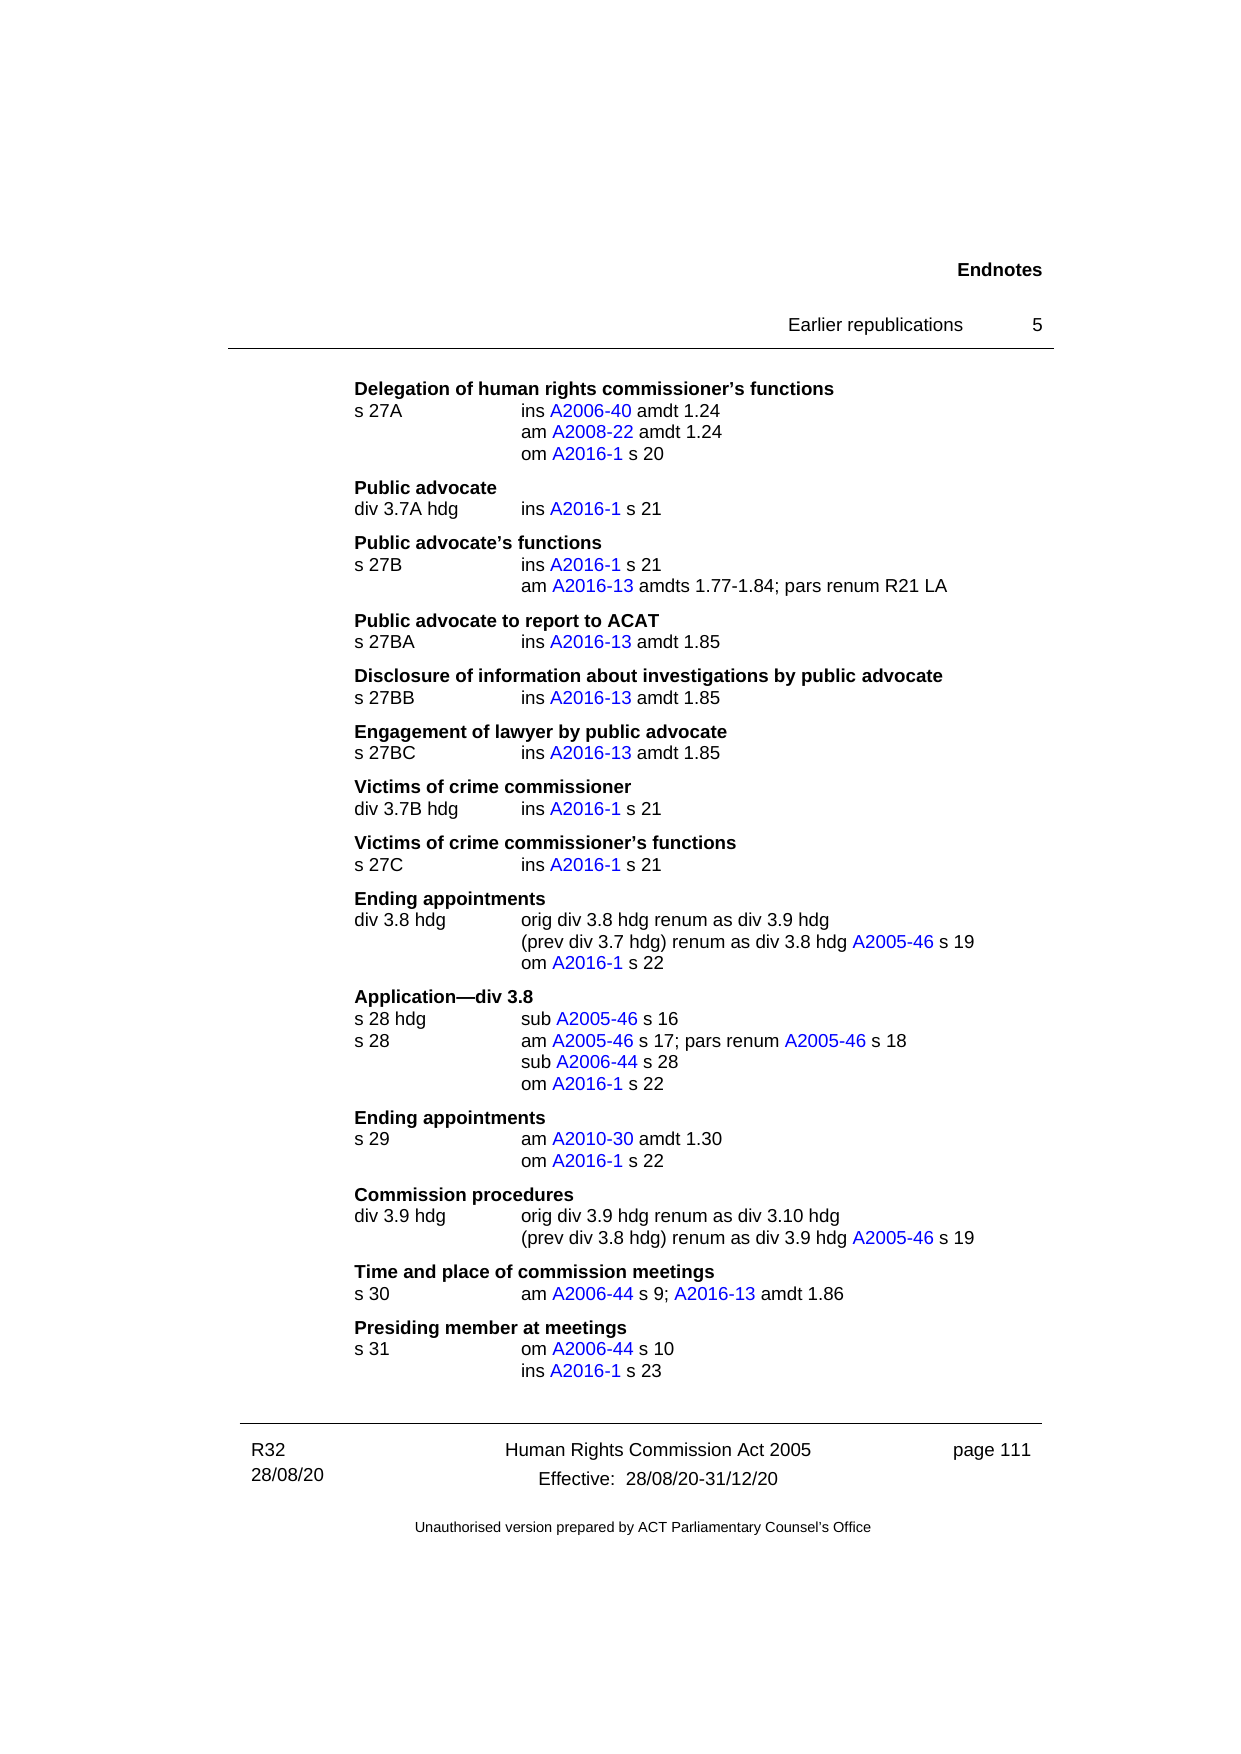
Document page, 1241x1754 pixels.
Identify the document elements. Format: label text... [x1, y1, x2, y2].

text sub A2006-44 s 28 [354, 1051, 1042, 1072]
text am A2016-13 amdts 1.77-1.84; pars renum R21 LA [354, 575, 1042, 597]
text om A2016-1 s 20 [354, 442, 1042, 464]
text Victims of crime commissioner [354, 776, 1042, 798]
text Commission procedures [354, 1184, 1042, 1205]
text div 3.7A hdg ins A2016-1 s 21 [354, 498, 1042, 520]
text (prev div 3.8 hdg) renum as div 3.9 hdg A2005-46 s 19 [354, 1227, 1042, 1248]
text Time and place of commission meetings [354, 1261, 1042, 1282]
text om A2016-1 s 22 [354, 1150, 1042, 1171]
text s 29 am A2010-30 amdt 1.30 [354, 1128, 1042, 1150]
text s 27C ins A2016-1 s 21 [354, 853, 1042, 875]
text div 3.7B hdg ins A2016-1 s 21 [354, 798, 1042, 819]
text s 31 om A2006-44 s 10 [354, 1338, 1042, 1360]
text Victims of crime commissioner’s functions [354, 832, 1042, 853]
text s 27BB ins A2016-13 amdt 1.85 [354, 687, 1042, 708]
text Delegation of human rights commissioner’s functions [354, 378, 1042, 399]
text s 27A ins A2006-40 amdt 1.24 [354, 399, 1042, 421]
text Disclosure of information about investigations by public advocate [354, 665, 1042, 687]
text div 3.9 hdg orig div 3.9 hdg renum as div 3.10 hdg [354, 1205, 1042, 1227]
text s 28 am A2005-46 s 17; pars renum A2005-46 s 18 [354, 1029, 1042, 1051]
text om A2016-1 s 22 [354, 1072, 1042, 1094]
text ins A2016-1 s 23 [354, 1360, 1042, 1381]
text div 3.8 hdg orig div 3.8 hdg renum as div 3.9 hdg [354, 909, 1042, 931]
text Engagement of lawyer by public advocate [354, 721, 1042, 742]
text Public advocate [354, 477, 1042, 498]
text s 27BA ins A2016-13 amdt 1.85 [354, 631, 1042, 652]
text am A2008-22 amdt 1.24 [354, 421, 1042, 442]
text s 28 hdg sub A2005-46 s 16 [354, 1008, 1042, 1029]
text om A2016-1 s 22 [354, 952, 1042, 974]
text (prev div 3.7 hdg) renum as div 3.8 hdg A2005-46 s 19 [354, 931, 1042, 952]
text Public advocate’s functions [354, 532, 1042, 554]
text Ending appointments [354, 887, 1042, 909]
text s 30 am A2006-44 s 9; A2016-13 amdt 1.86 [354, 1282, 1042, 1304]
text Ending appointments [354, 1107, 1042, 1128]
text Presiding member at meetings [354, 1317, 1042, 1338]
text s 27B ins A2016-1 s 21 [354, 554, 1042, 575]
text Public advocate to report to ACAT [354, 609, 1042, 631]
text s 27BC ins A2016-13 amdt 1.85 [354, 742, 1042, 764]
text Application—div 3.8 [354, 986, 1042, 1008]
